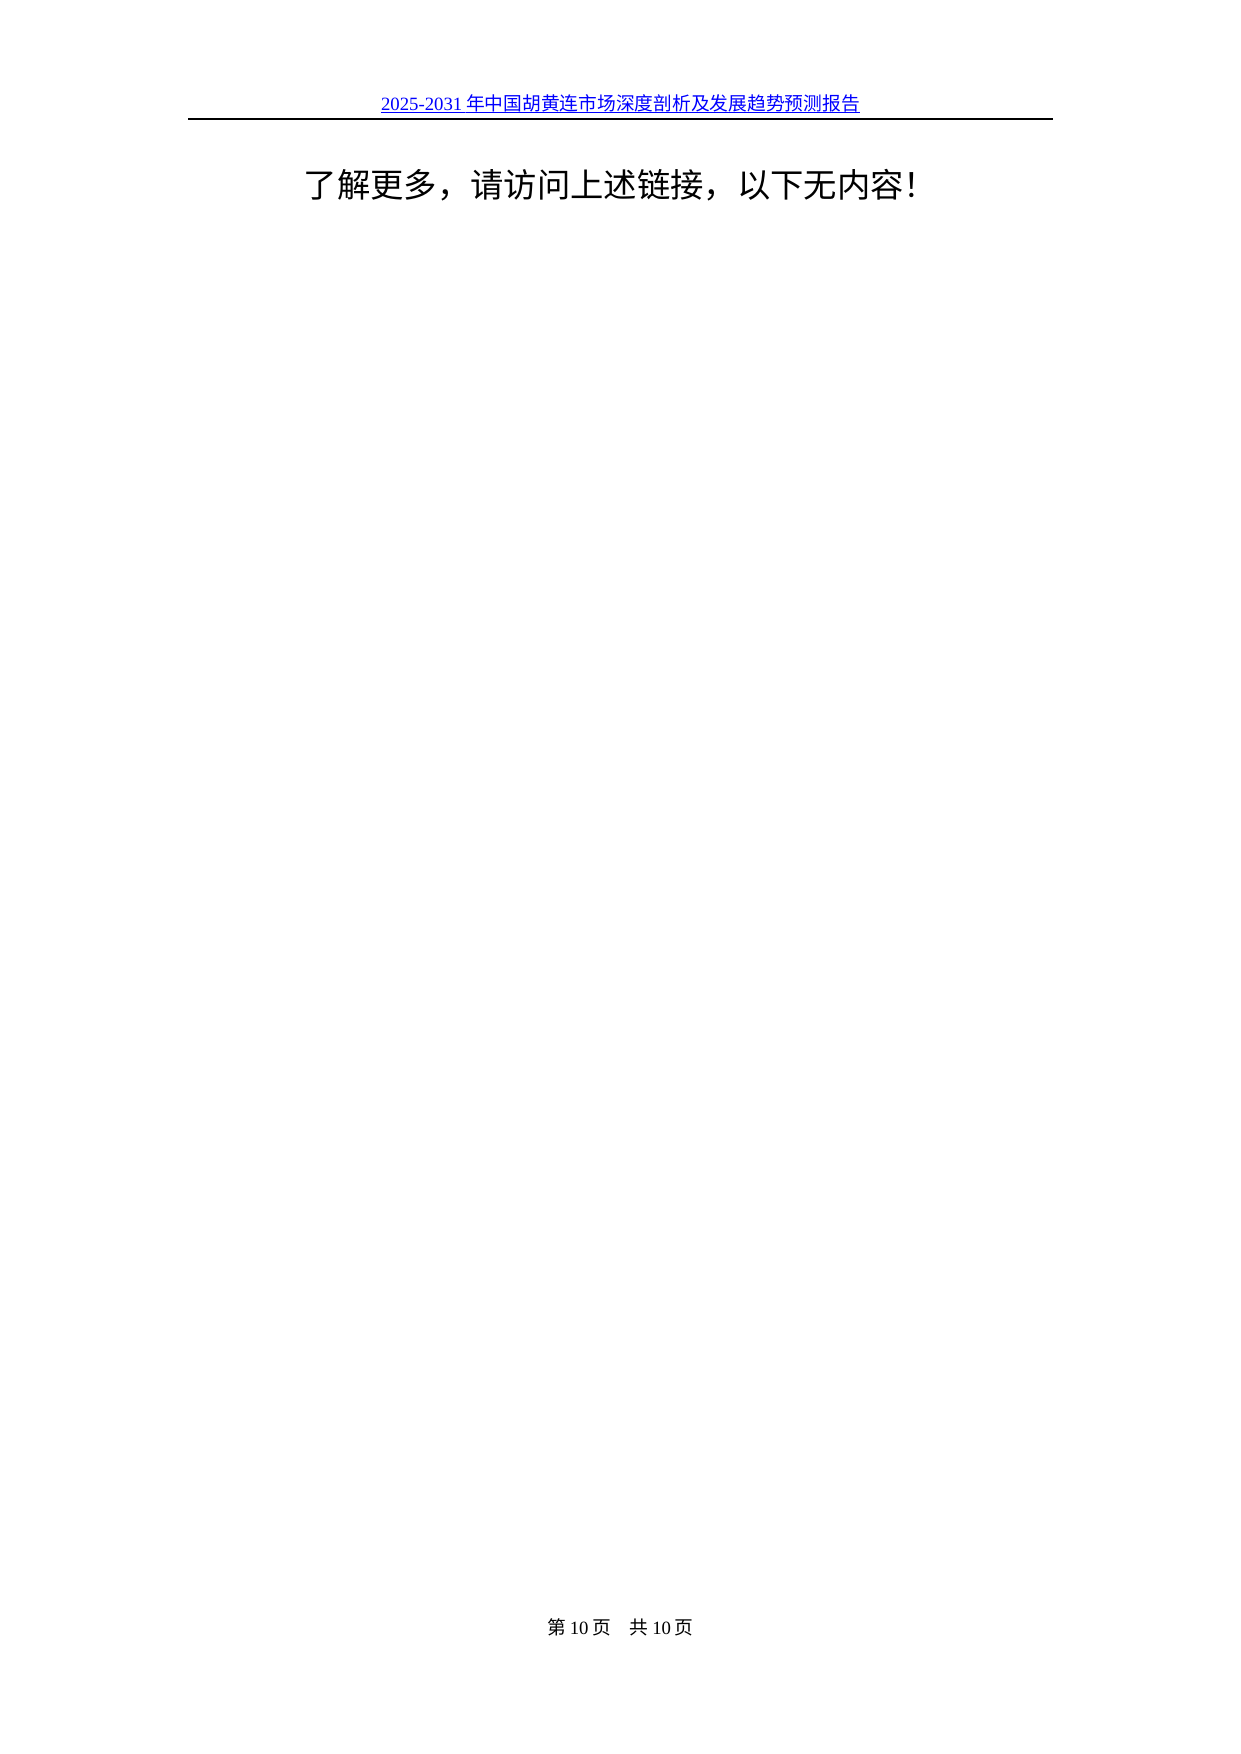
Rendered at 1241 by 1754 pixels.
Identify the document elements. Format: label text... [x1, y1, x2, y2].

title 了解更多，请访问上述链接，以下无内容！ [187, 150, 1053, 215]
